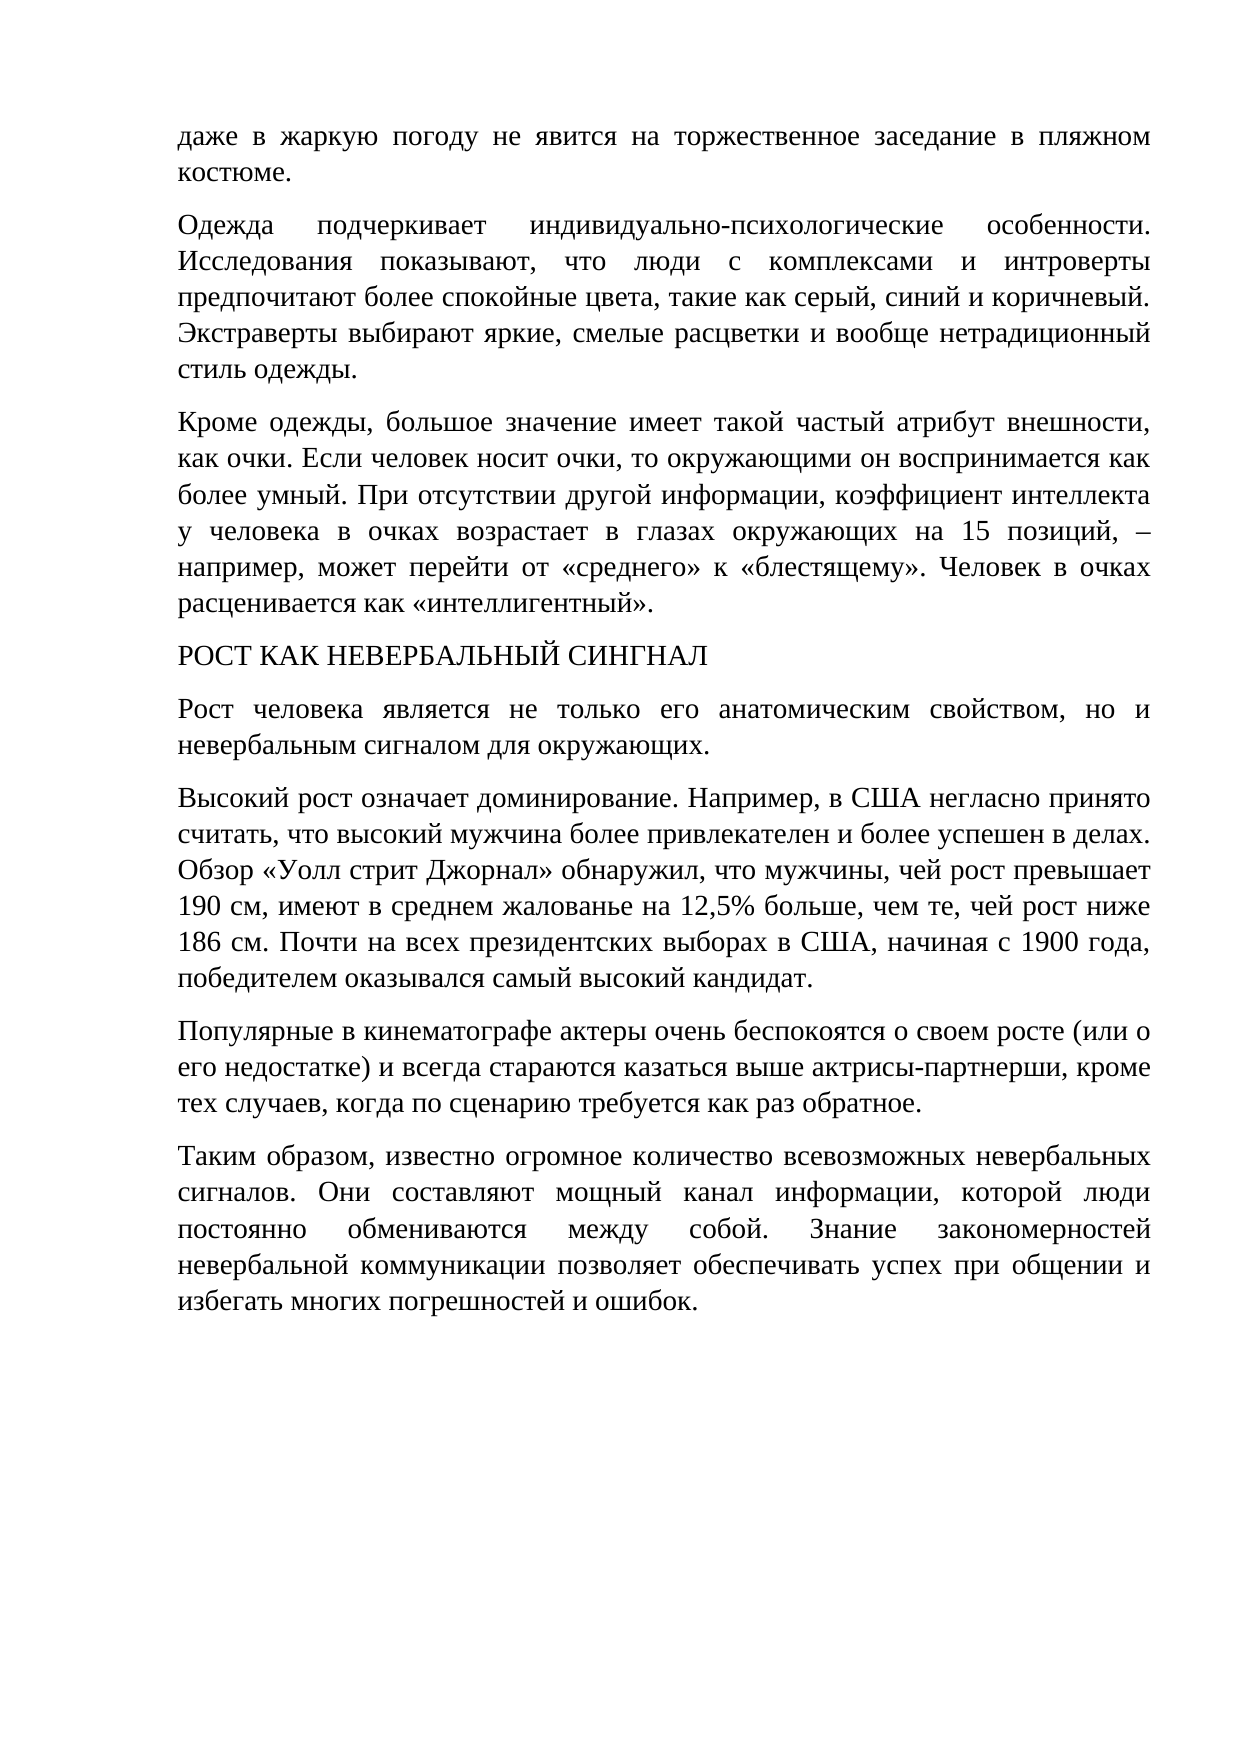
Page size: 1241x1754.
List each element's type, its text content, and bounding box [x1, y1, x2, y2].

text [177, 118, 1152, 188]
text Одежда подчеркивает индивидуально-психологические особенности. Исследования показывают, что люди с комплексами и интроверты предпочитают более спокойные цвета, такие как серый, синий и коричневый. Экстраверты выбирают яркие, смелые расцветки и вообще нетрадиционный стиль одежды. [177, 207, 1152, 385]
text Высокий рост означает доминирование. Например, в США негласно принято считать, что высокий мужчина более привлекателен и более успешен в делах. Обзор «Уолл стрит Джорнал» обнаружил, что мужчины, чей рост превышает 190 см, имеют в среднем жалованье на 12,5% больше, чем те, чей рост ниже 186 см. Почти на всех президентских выборах в США, начиная с 1900 года, победителем оказывался самый высокий кандидат. [177, 780, 1152, 994]
text Популярные в кинематографе актеры очень беспокоятся о своем росте (или о его недостатке) и всегда стараются казаться выше актрисы-партнерши, кроме тех случаев, когда по сценарию требуется как раз обратное. [177, 1013, 1152, 1119]
text Рост человека является не только его анатомическим свойством, но и невербальным сигналом для окружающих. [177, 691, 1152, 761]
text РОСТ КАК НЕВЕРБАЛЬНЫЙ СИНГНАЛ [177, 638, 1152, 672]
text Кроме одежды, большое значение имеет такой частый атрибут внешности, как очки. Если человек носит очки, то окружающими он воспринимается как более умный. При отсутствии другой информации, коэффициент интеллекта у человека в очках возрастает в глазах окружающих на 15 позиций, – например, может перейти от «среднего» к «блестящему». Человек в очках расценивается как «интеллигентный». [177, 404, 1152, 619]
text Таким образом, известно огромное количество всевозможных невербальных сигналов. Они составляют мощный канал информации, которой люди постоянно обмениваются между собой. Знание закономерностей невербальной коммуникации позволяет обеспечивать успех при общении и избегать многих погрешностей и ошибок. [177, 1138, 1152, 1317]
